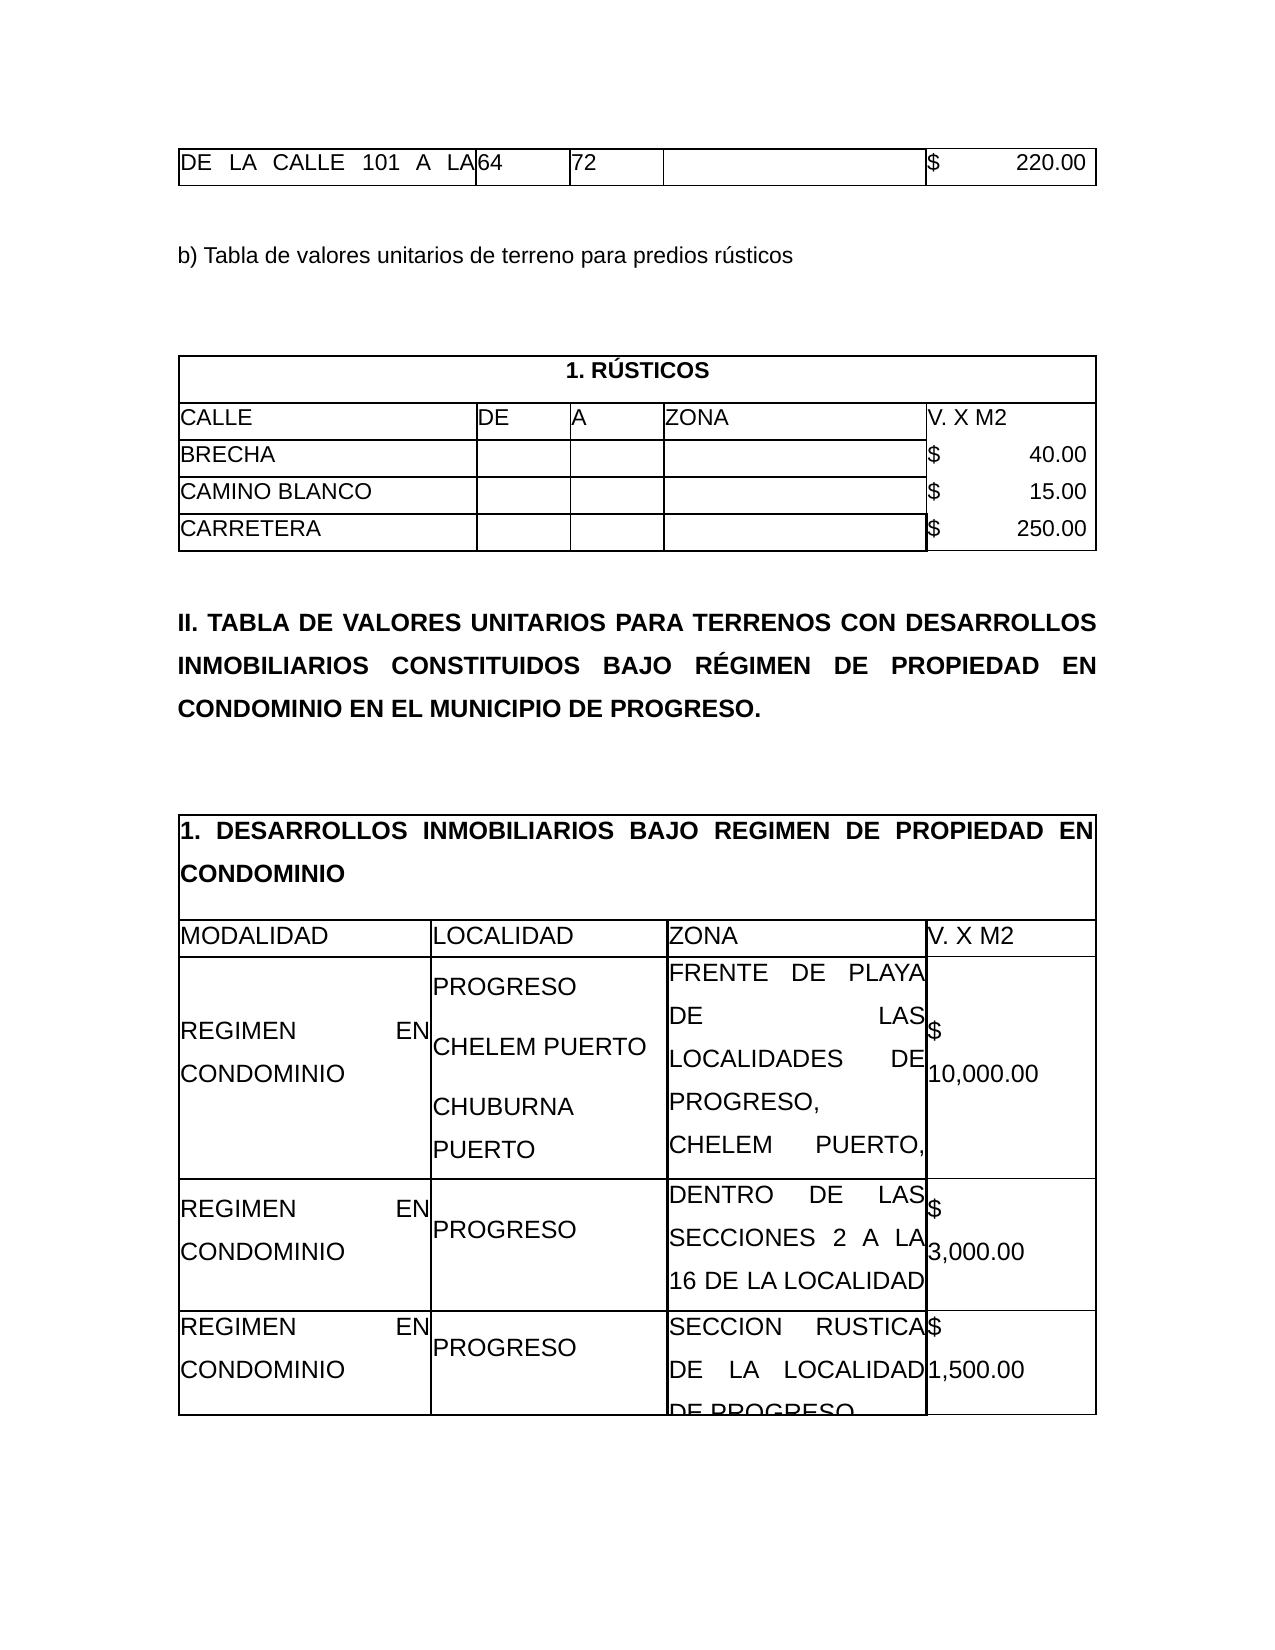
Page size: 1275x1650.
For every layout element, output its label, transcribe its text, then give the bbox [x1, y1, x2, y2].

table_cell $ 1,500.00 [928, 1311, 1095, 1414]
table_cell DE LA CALLE 101 A LA CALLE [180, 150, 475, 184]
table_cell PROGRESO [432, 1180, 666, 1310]
table_cell [665, 478, 926, 513]
table_cell $ 3,000.00 [928, 1179, 1095, 1310]
table_cell [478, 515, 570, 550]
table_cell V. X M2 [928, 921, 1095, 956]
table_cell V. X M2 [927, 404, 1095, 439]
table_cell CALLE [180, 404, 476, 439]
table_cell BRECHA [180, 441, 476, 476]
table_cell [571, 478, 663, 513]
table_cell $ 220.00 [927, 149, 1095, 184]
table_cell [571, 515, 663, 550]
table_cell [665, 515, 925, 550]
table_cell SECCION RUSTICA DE LA LOCALIDAD DE PROGRESO [669, 1312, 925, 1414]
table_cell [665, 441, 926, 476]
table_cell DE [478, 404, 570, 439]
table_cell [478, 478, 570, 513]
table_cell $ 250.00 [928, 513, 1095, 550]
table_cell 72 [571, 150, 663, 184]
table_header 1. RÚSTICOS [180, 357, 1095, 402]
table_cell A CALLE [571, 404, 663, 439]
table_header 1. DESARROLLOS INMOBILIARIOS BAJO REGIMEN DE PROPIEDAD EN CONDOMINIO [180, 816, 1095, 919]
table_cell CARRETERA [180, 515, 476, 550]
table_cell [180, 1312, 430, 1414]
table_cell [478, 441, 570, 476]
table_cell ZONA [669, 921, 925, 956]
text b) Tabla de valores unitarios de terreno para predios rústicos [177, 242, 1098, 269]
table_cell MODALIDAD [180, 921, 430, 956]
table_cell [571, 441, 663, 476]
table_cell $ 15.00 [927, 476, 1095, 513]
table_cell ZONA [665, 404, 926, 439]
table_cell REGIMEN EN CONDOMINIO [180, 1180, 430, 1310]
table_cell LOCALIDAD [432, 921, 666, 956]
table_cell PROGRESO [432, 1312, 666, 1414]
table_cell FRENTE DE PLAYA DE LAS LOCALIDADES DE PROGRESO, CHELEM PUERTO, CHUBURNA PUERTO Y CHICXULUB PUERTO [669, 958, 925, 1178]
table_cell CAMINO BLANCO [180, 478, 476, 513]
table_cell $ 10,000.00 [928, 957, 1095, 1178]
table_cell DENTRO DE LAS SECCIONES 2 A LA 16 DE LA LOCALIDAD DE PROGRESO [669, 1180, 925, 1310]
table_cell 64 [477, 150, 569, 184]
table_cell $ 40.00 [927, 439, 1095, 476]
table_cell REGIMEN EN CONDOMINIO [180, 958, 430, 1178]
text II. TABLA DE VALORES UNITARIOS PARA TERRENOS CON DESARROLLOS INMOBILIARIOS CONSTITUIDOS BAJO RÉGIMEN DE PROPIEDAD EN CONDOMINIO EN EL MUNICIPIO DE PROGRESO. [177, 608, 1098, 723]
table_cell [664, 150, 925, 184]
table_cell PROGRESO CHELEM PUERTO CHUBURNA PUERTO CHICXULUB PUERTO [432, 958, 666, 1178]
